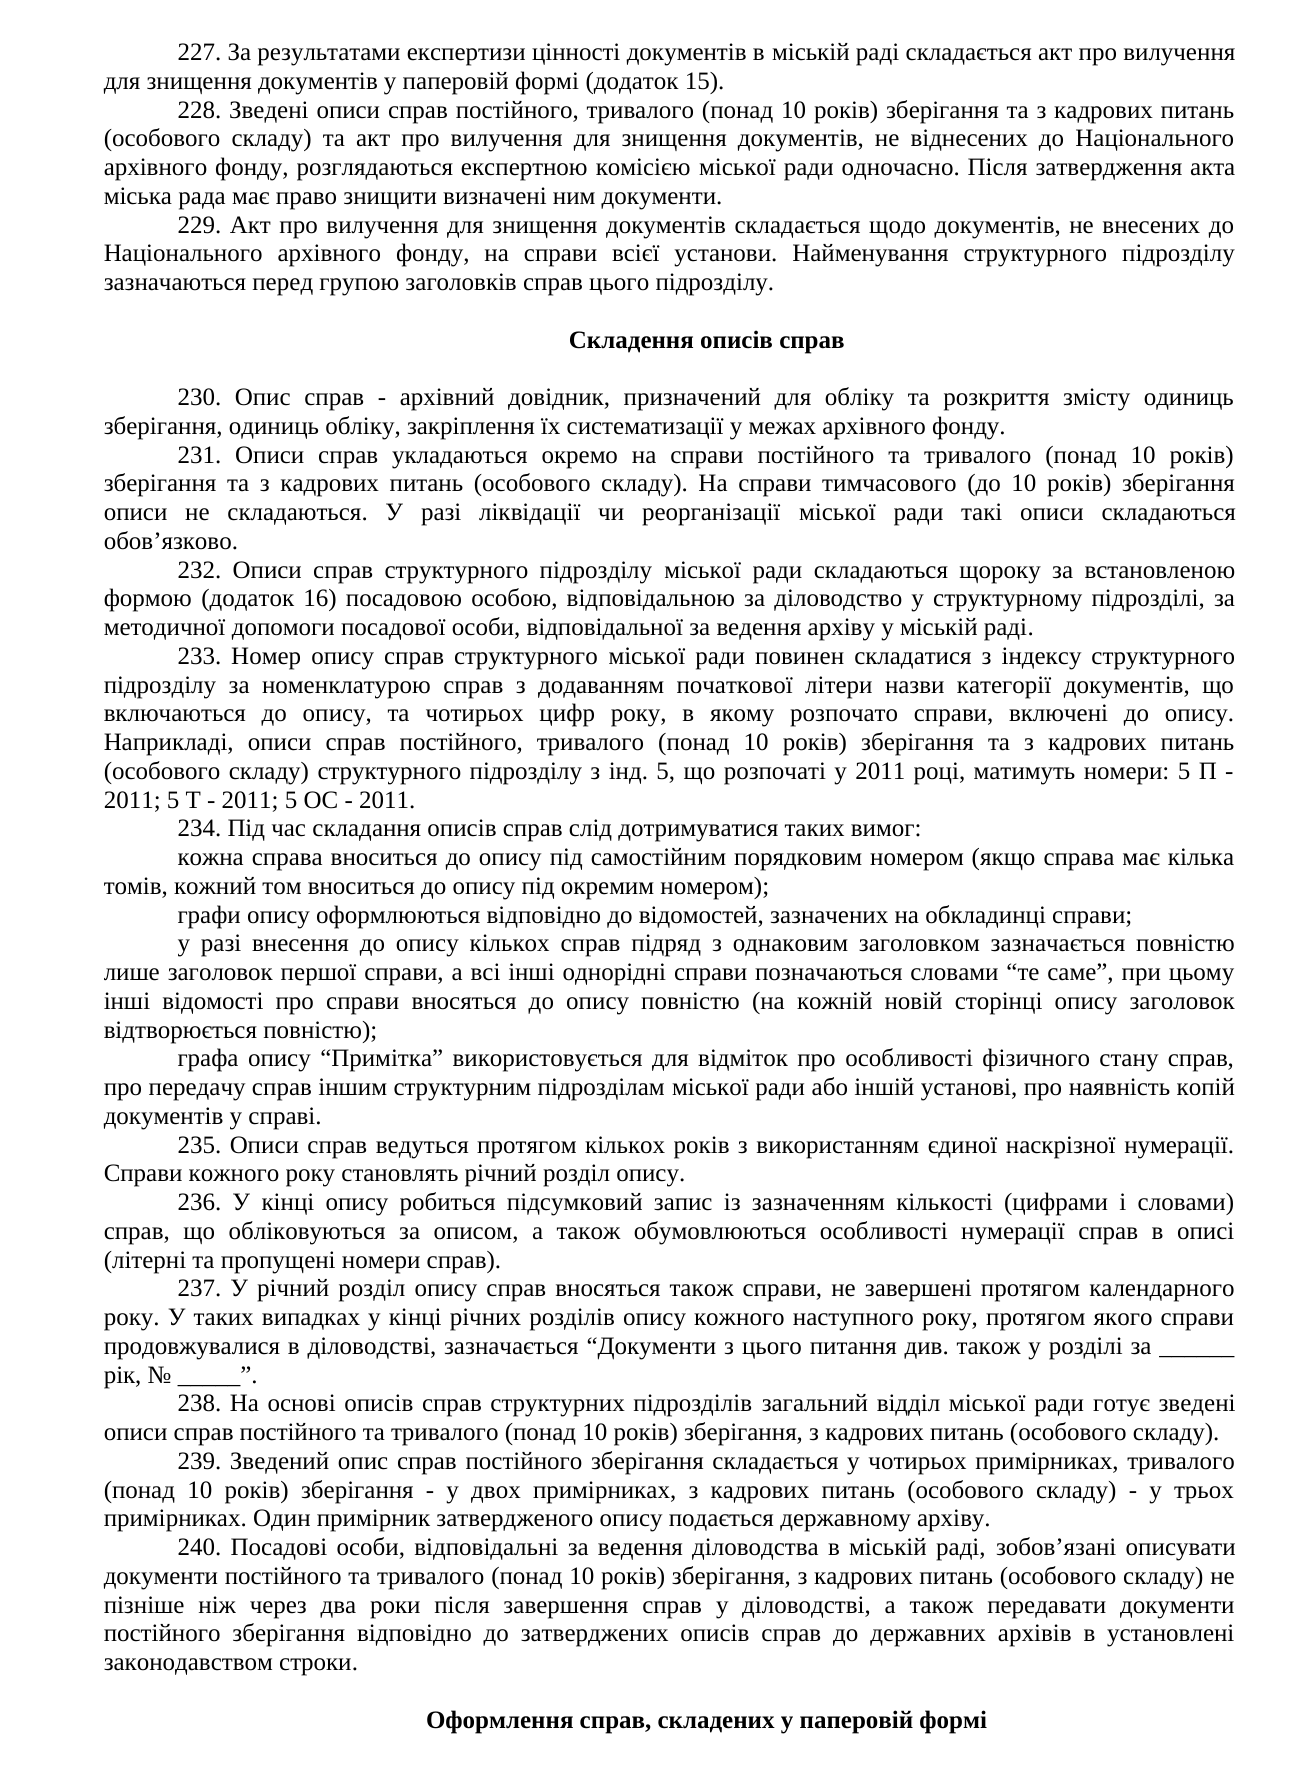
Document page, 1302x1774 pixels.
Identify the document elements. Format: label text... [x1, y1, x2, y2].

text 235. Описи справ ведуться протягом кількох років з використанням єдиної наскрізної нумерації. Справи кожного року становлять річний розділ опису. [103, 1130, 1236, 1187]
text 239. Зведений опис справ постійного зберігання складається у чотирьох примірниках, тривалого (понад 10 років) зберігання - у двох примірниках, з кадрових питань (особового складу) - у трьох примірниках. Один примірник затвердженого опису подається державному архіву. [103, 1446, 1236, 1532]
text 236. У кінці опису робиться підсумковий запис із зазначенням кількості (цифрами і словами) справ, що обліковуються за описом, а також обумовлюються особливості нумерації справ в описі (літерні та пропущені номери справ). [103, 1187, 1236, 1273]
text 240. Посадові особи, відповідальні за ведення діловодства в міській раді, зобов’язані описувати документи постійного та тривалого (понад 10 років) зберігання, з кадрових питань (особового складу) не пізніше ніж через два роки після завершення справ у діловодстві, а також передавати документи постійного зберігання відповідно до затверджених описів справ до державних архівів в установлені законодавством строки. [103, 1532, 1236, 1676]
text графи опису оформлюються відповідно до відомостей, зазначених на обкладинці справи; [103, 900, 1236, 928]
text 233. Номер опису справ структурного міської ради повинен складатися з індексу структурного підрозділу за номенклатурою справ з додаванням початкової літери назви категорії документів, що включаються до опису, та чотирьох цифр року, в якому розпочато справи, включені до опису. Наприкладі, описи справ постійного, тривалого (понад 10 років) зберігання та з кадрових питань (особового складу) структурного підрозділу з інд. 5, що розпочаті у 2011 році, матимуть номери: 5 П - 2011; 5 Т - 2011; 5 ОС - 2011. [103, 641, 1236, 813]
text 230. Опис справ - архівний довідник, призначений для обліку та розкриття змісту одиниць зберігання, одиниць обліку, закріплення їх систематизації у межах архівного фонду. [103, 382, 1236, 440]
text 227. За результатами експертизи цінності документів в міській раді складається акт про вилучення для знищення документів у паперовій формі (додаток 15). [103, 37, 1236, 95]
text 229. Акт про вилучення для знищення документів складається щодо документів, не внесених до Національного архівного фонду, на справи всієї установи. Найменування структурного підрозділу зазначаються перед групою заголовків справ цього підрозділу. [103, 210, 1236, 296]
text 228. Зведені описи справ постійного, тривалого (понад 10 років) зберігання та з кадрових питань (особового складу) та акт про вилучення для знищення документів, не віднесених до Національного архівного фонду, розглядаються експертною комісією міської ради одночасно. Після затвердження акта міська рада має право знищити визначені ним документи. [103, 95, 1236, 210]
text кожна справа вноситься до опису під самостійним порядковим номером (якщо справа має кілька томів, кожний том вноситься до опису під окремим номером); [103, 842, 1236, 900]
text 232. Описи справ структурного підрозділу міської ради складаються щороку за встановленою формою (додаток 16) посадовою особою, відповідальною за діловодство у структурному підрозділі, за методичної допомоги посадової особи, відповідальної за ведення архіву у міській раді. [103, 555, 1236, 641]
text Оформлення справ, складених у паперовій формі [103, 1705, 1236, 1733]
text 237. У річний розділ опису справ вносяться також справи, не завершені протягом календарного року. У таких випадках у кінці річних розділів опису кожного наступного року, протягом якого справи продовжувалися в діловодстві, зазначається “Документи з цього питання див. також у розділі за ______ рік, № _____”. [103, 1273, 1236, 1388]
text 231. Описи справ укладаються окремо на справи постійного та тривалого (понад 10 років) зберігання та з кадрових питань (особового складу). На справи тимчасового (до 10 років) зберігання описи не складаються. У разі ліквідації чи реорганізації міської ради такі описи складаються обов’язково. [103, 440, 1236, 555]
text 238. На основі описів справ структурних підрозділів загальний відділ міської ради готує зведені описи справ постійного та тривалого (понад 10 років) зберігання, з кадрових питань (особового складу). [103, 1388, 1236, 1446]
text 234. Під час складання описів справ слід дотримуватися таких вимог: [103, 813, 1236, 842]
text Складення описів справ [103, 325, 1236, 353]
text графа опису “Примітка” використовується для відміток про особливості фізичного стану справ, про передачу справ іншим структурним підрозділам міської ради або іншій установі, про наявність копій документів у справі. [103, 1043, 1236, 1130]
text у разі внесення до опису кількох справ підряд з однаковим заголовком зазначається повністю лише заголовок першої справи, а всі інші однорідні справи позначаються словами “те саме”, при цьому інші відомості про справи вносяться до опису повністю (на кожній новій сторінці опису заголовок відтворюється повністю); [103, 928, 1236, 1043]
